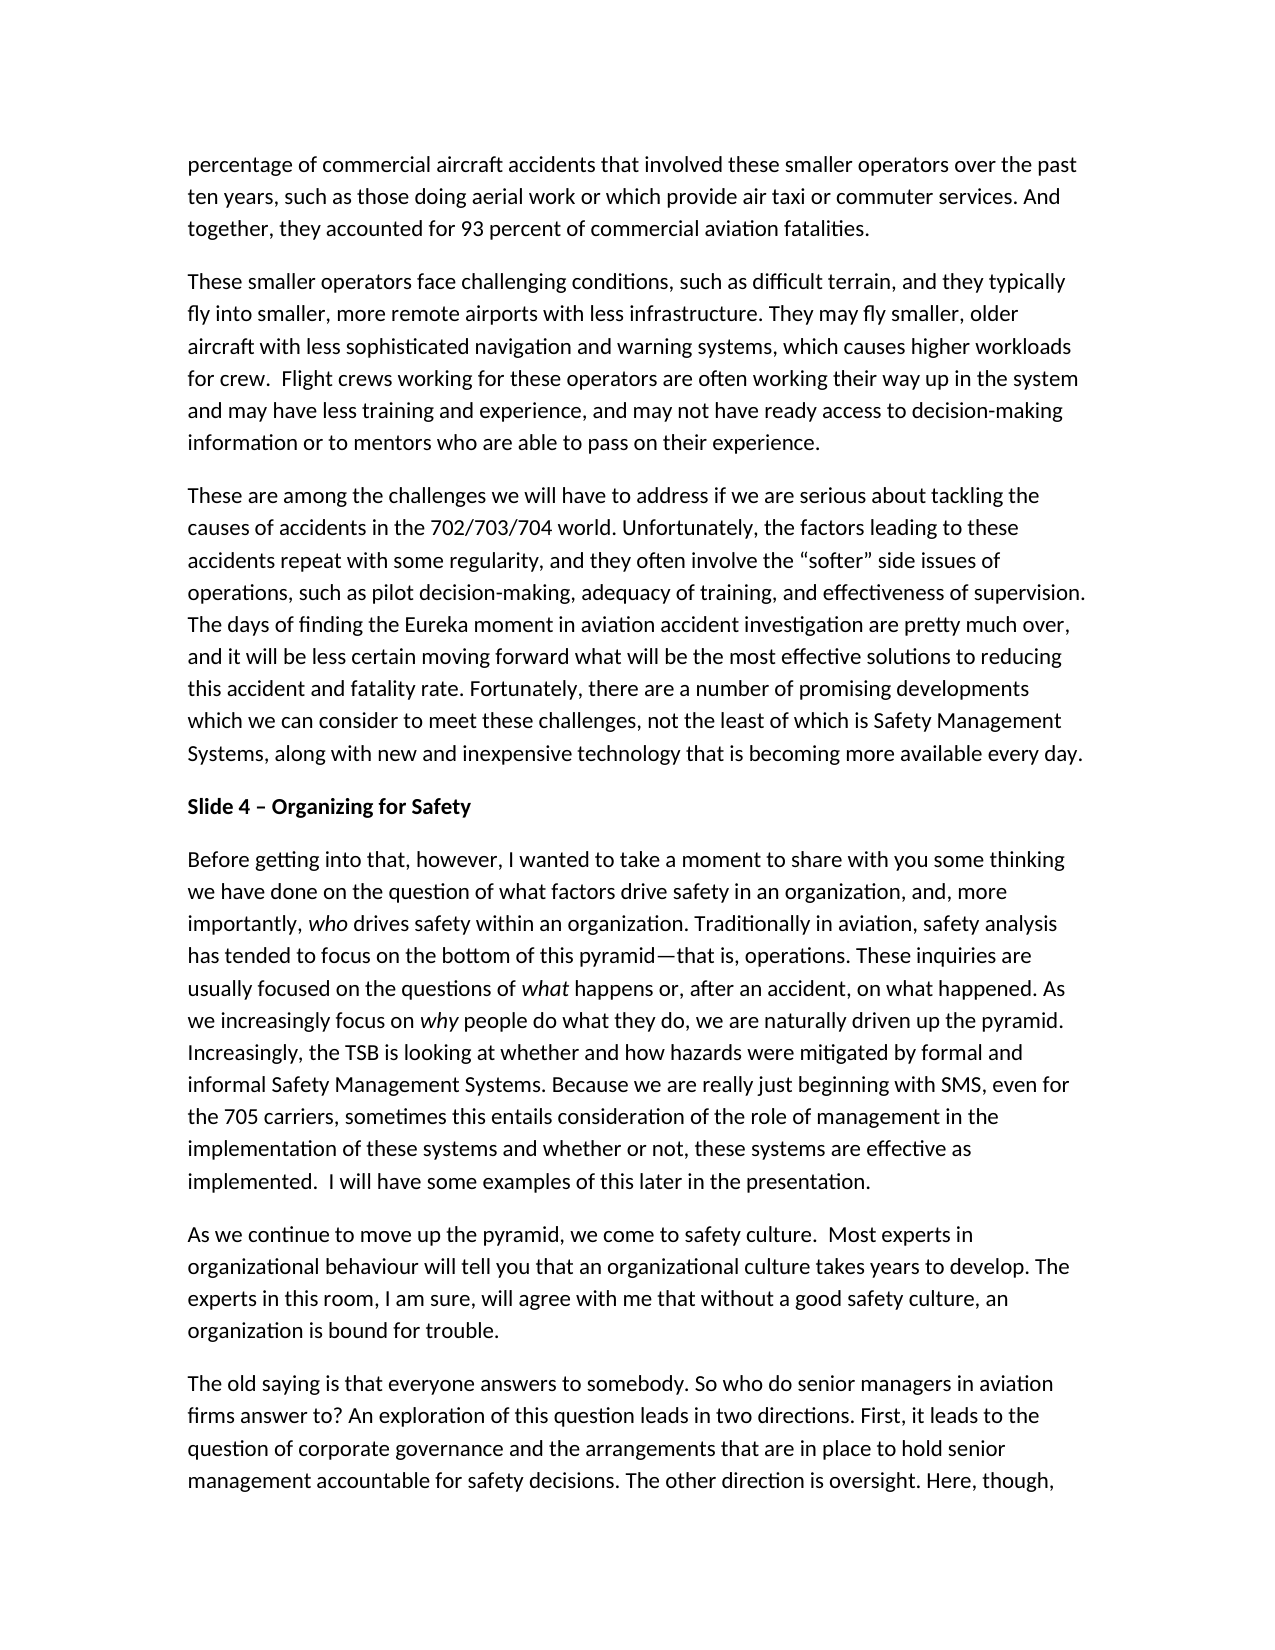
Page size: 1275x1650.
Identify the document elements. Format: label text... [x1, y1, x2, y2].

text Before getting into that, however, I wanted to take a moment to share with you some thinking we have done on the question of what factors drive safety in an organization, and, more importantly, who drives safety within an organization. Traditionally in aviation, safety analysis has tended to focus on the bottom of this pyramid—that is, operations. These inquiries are usually focused on the questions of what happens or, after an accident, on what happened. As we increasingly focus on why people do what they do, we are naturally driven up the pyramid. Increasingly, the TSB is looking at whether and how hazards were mitigated by formal and informal Safety Management Systems. Because we are really just beginning with SMS, even for the 705 carriers, sometimes this entails consideration of the role of management in the implementation of these systems and whether or not, these systems are effective as implemented. I will have some examples of this later in the presentation. [187, 845, 1087, 1195]
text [187, 150, 1087, 242]
text Slide 4 – Organizing for Safety [187, 792, 1087, 820]
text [187, 1369, 1087, 1494]
text These smaller operators face challenging conditions, such as difficult terrain, and they typically fly into smaller, more remote airports with less infrastructure. They may fly smaller, older aircraft with less sophisticated navigation and warning systems, which causes higher workloads for crew. Flight crews working for these operators are often working their way up in the system and may have less training and experience, and may not have ready access to decision-making information or to mentors who are able to pass on their experience. [187, 267, 1087, 456]
text These are among the challenges we will have to address if we are serious about tackling the causes of accidents in the 702/703/704 world. Unfortunately, the factors leading to these accidents repeat with some regularity, and they often involve the “softer” side issues of operations, such as pilot decision-making, adequacy of training, and effectiveness of supervision. The days of finding the Eureka moment in aviation accident investigation are pretty much over, and it will be less certain moving forward what will be the most effective solutions to reducing this accident and fatality rate. Fortunately, there are a number of promising developments which we can consider to meet these challenges, not the least of which is Safety Management Systems, along with new and inexpensive technology that is becoming more available every day. [187, 481, 1087, 767]
text As we continue to move up the pyramid, we come to safety culture. Most experts in organizational behaviour will tell you that an organizational culture takes years to develop. The experts in this room, I am sure, will agree with me that without a good safety culture, an organization is bound for trouble. [187, 1220, 1087, 1344]
